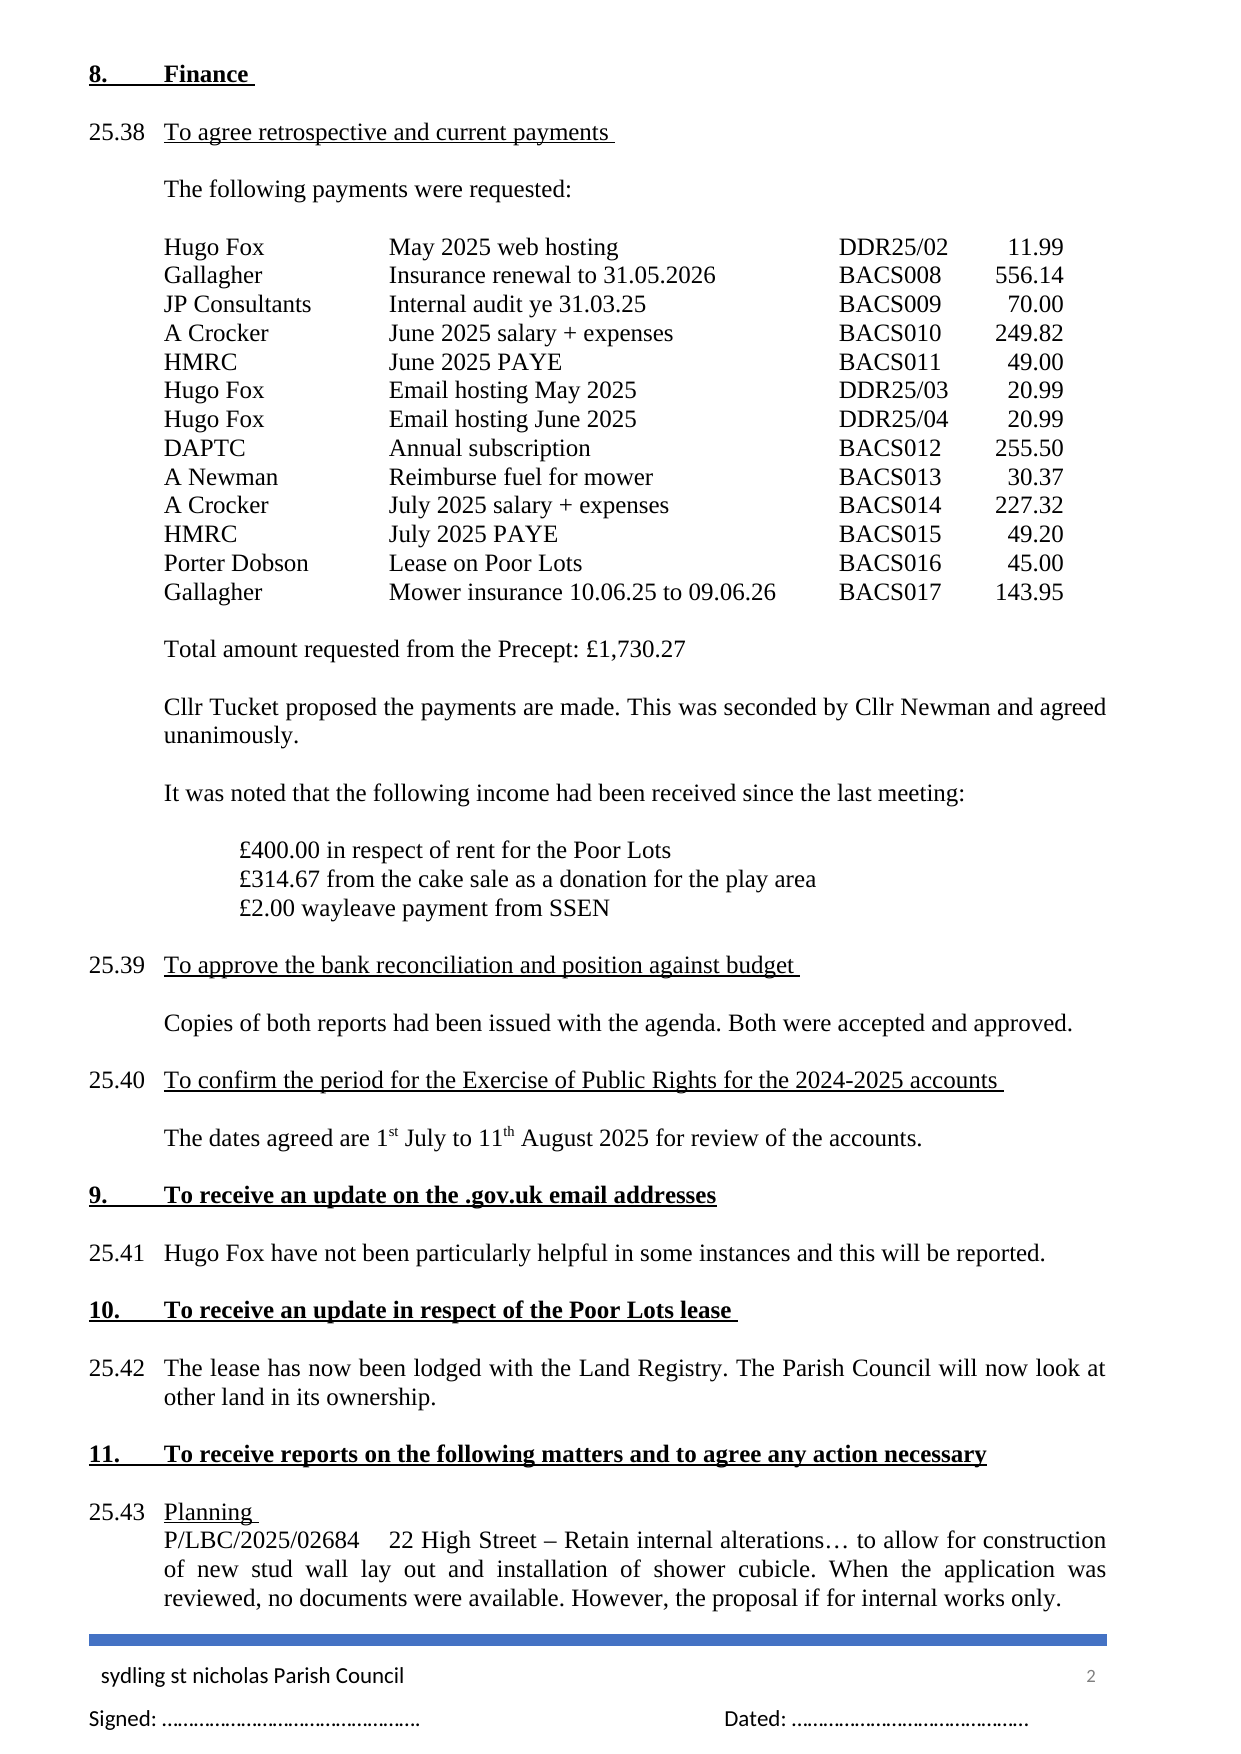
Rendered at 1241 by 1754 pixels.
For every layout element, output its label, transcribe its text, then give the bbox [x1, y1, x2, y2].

text Gallagher Insurance renewal to 31.05.2026 BACS008 556.14 [89, 260, 1107, 289]
text 11. To receive reports on the following matters and to agree any action necessary [89, 1439, 1107, 1468]
text Gallagher Mower insurance 10.06.25 to 09.06.26 BACS017 143.95 [89, 577, 1107, 605]
text A Crocker June 2025 salary + expenses BACS010 249.82 [89, 318, 1107, 347]
text JP Consultants Internal audit ye 31.03.25 BACS009 70.00 [89, 289, 1107, 318]
text £400.00 in respect of rent for the Poor Lots [89, 835, 1107, 864]
text It was noted that the following income had been received since the last meeting: [89, 778, 1107, 807]
text 25.41 Hugo Fox have not been particularly helpful in some instances and this will be reported. [89, 1238, 1107, 1267]
text Cllr Tucket proposed the payments are made. This was seconded by Cllr Newman and agreed unanimously. [89, 692, 1107, 749]
text Hugo Fox May 2025 web hosting DDR25/02 11.99 [89, 232, 1107, 260]
text £314.67 from the cake sale as a donation for the play area [89, 864, 1107, 893]
text DAPTC Annual subscription BACS012 255.50 [89, 433, 1107, 462]
text 25.38 To agree retrospective and current payments [89, 117, 1107, 145]
text Copies of both reports had been issued with the agenda. Both were accepted and approved. [89, 1008, 1107, 1037]
text 25.43 Planning [89, 1497, 1107, 1525]
text 25.40 To confirm the period for the Exercise of Public Rights for the 2024-2025 accounts [89, 1065, 1107, 1094]
text The dates agreed are 1st July to 11th August 2025 for review of the accounts. [89, 1123, 1107, 1152]
text HMRC June 2025 PAYE BACS011 49.00 [89, 347, 1107, 375]
text 9. To receive an update on the .gov.uk email addresses [89, 1180, 1107, 1209]
text 25.42 The lease has now been lodged with the Land Registry. The Parish Council will now look at other land in its ownership. [89, 1353, 1107, 1410]
text Hugo Fox Email hosting June 2025 DDR25/04 20.99 [89, 404, 1107, 433]
text Porter Dobson Lease on Poor Lots BACS016 45.00 [89, 548, 1107, 577]
text The following payments were requested: [89, 174, 1107, 203]
text A Newman Reimburse fuel for mower BACS013 30.37 [89, 462, 1107, 490]
text A Crocker July 2025 salary + expenses BACS014 227.32 [89, 490, 1107, 519]
text 10. To receive an update in respect of the Poor Lots lease [89, 1295, 1107, 1324]
text 25.39 To approve the bank reconciliation and position against budget [89, 950, 1107, 979]
text P/LBC/2025/02684 22 High Street – Retain internal alterations… to allow for construction of new stud wall lay out and installation of shower cubicle. When the application was reviewed, no documents were available. However, the proposal if for internal works only. [89, 1525, 1107, 1612]
text 8. Finance [89, 59, 1107, 88]
text HMRC July 2025 PAYE BACS015 49.20 [89, 519, 1107, 548]
text £2.00 wayleave payment from SSEN [89, 893, 1107, 922]
text Total amount requested from the Precept: £1,730.27 [89, 634, 1107, 663]
text Hugo Fox Email hosting May 2025 DDR25/03 20.99 [89, 375, 1107, 404]
